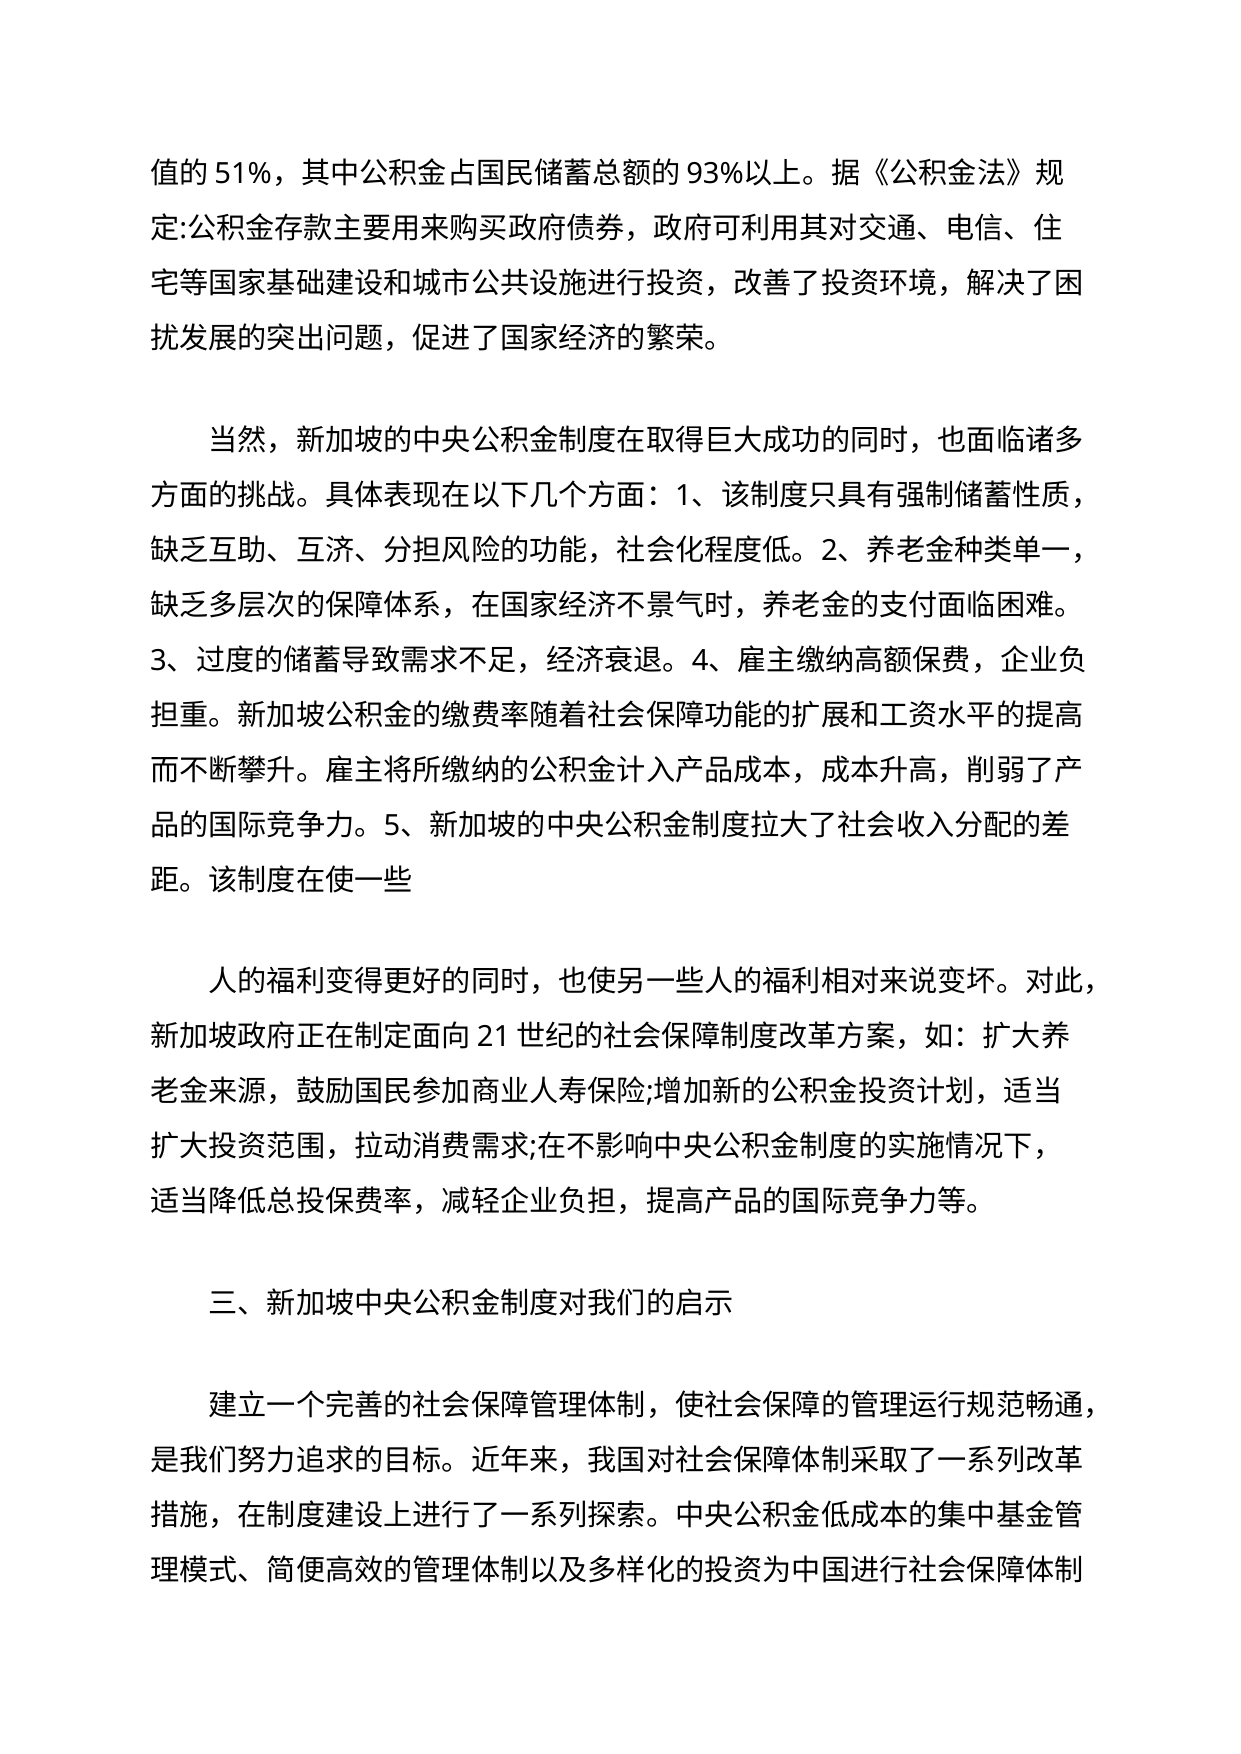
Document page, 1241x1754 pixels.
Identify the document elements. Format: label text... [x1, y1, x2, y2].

text 当然，新加坡的中央公积金制度在取得巨大成功的同时，也面临诸多方面的挑战。具体表现在以下几个方面：1、该制度只具有强制储蓄性质，缺乏互助、互济、分担风险的功能，社会化程度低。2、养老金种类单一，缺乏多层次的保障体系，在国家经济不景气时，养老金的支付面临困难。3、过度的储蓄导致需求不足，经济衰退。4、雇主缴纳高额保费，企业负担重。新加坡公积金的缴费率随着社会保障功能的扩展和工资水平的提高而不断攀升。雇主将所缴纳的公积金计入产品成本，成本升高，削弱了产品的国际竞争力。5、新加坡的中央公积金制度拉大了社会收入分配的差距。该制度在使一些 [150, 417, 1090, 898]
text 三、新加坡中央公积金制度对我们的启示 [150, 1280, 1090, 1322]
text 人的福利变得更好的同时，也使另一些人的福利相对来说变坏。对此，新加坡政府正在制定面向21世纪的社会保障制度改革方案，如：扩大养老金来源，鼓励国民参加商业人寿保险;增加新的公积金投资计划，适当扩大投资范围，拉动消费需求;在不影响中央公积金制度的实施情况下，适当降低总投保费率，减轻企业负担，提高产品的国际竞争力等。 [150, 958, 1090, 1220]
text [150, 1381, 1090, 1588]
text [150, 150, 1090, 357]
